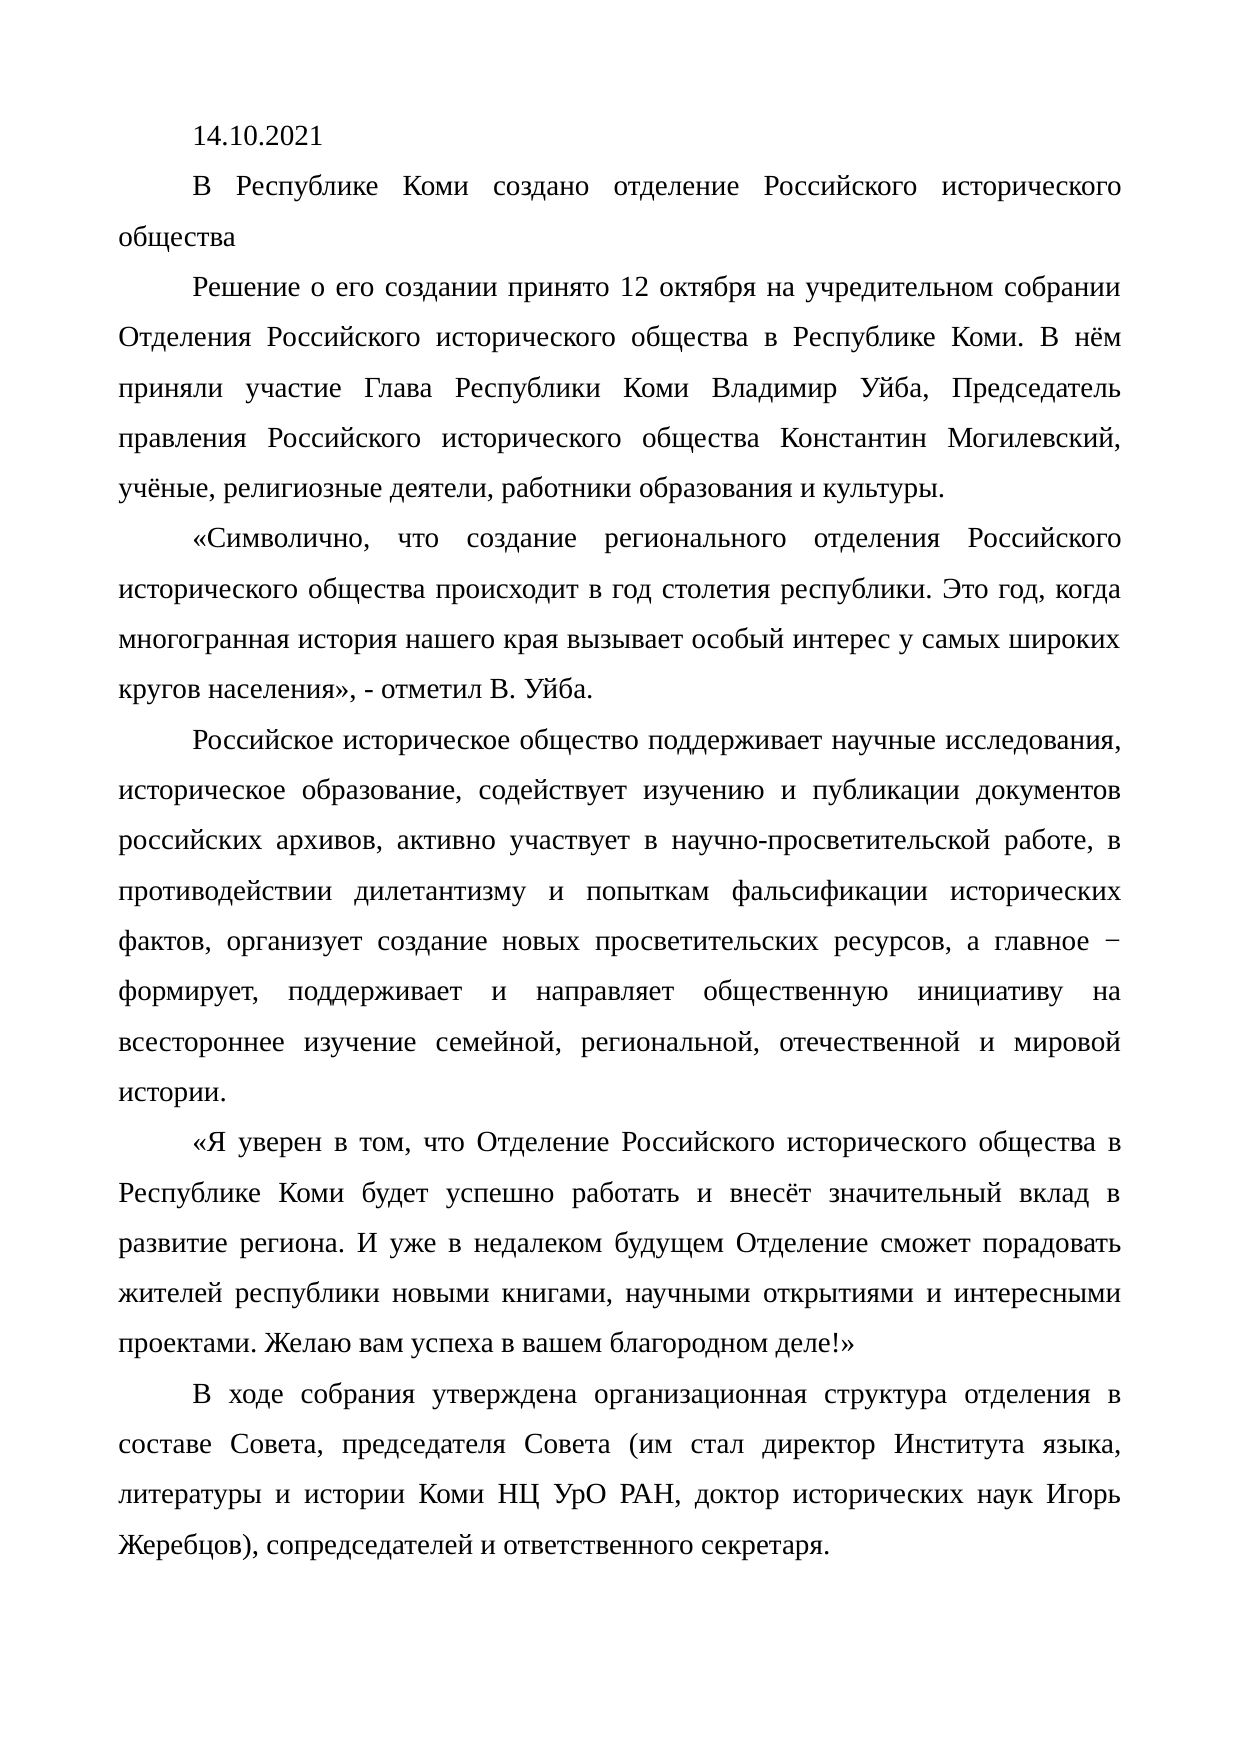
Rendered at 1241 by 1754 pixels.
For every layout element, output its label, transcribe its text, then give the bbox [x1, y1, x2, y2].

text «Я уверен в том, что Отделение Российского исторического общества в Республике Коми будет успешно работать и внесёт значительный вклад в развитие региона. И уже в недалеком будущем Отделение сможет порадовать жителей республики новыми книгами, научными открытиями и интересными проектами. Желаю вам успеха в вашем благородном деле!» [118, 1124, 1122, 1359]
text В Республике Коми создано отделение Российского исторического общества [118, 168, 1122, 252]
text В ходе собрания утверждена организационная структура отделения в составе Совета, председателя Совета (им стал директор Института языка, литературы и истории Коми НЦ УрО РАН, доктор исторических наук Игорь Жеребцов), сопредседателей и ответственного секретаря. [118, 1376, 1122, 1560]
text 14.10.2021 [118, 118, 1122, 152]
text Российское историческое общество поддерживает научные исследования, историческое образование, содействует изучению и публикации документов российских архивов, активно участвует в научно-просветительской работе, в противодействии дилетантизму и попыткам фальсификации исторических фактов, организует создание новых просветительских ресурсов, а главное − формирует, поддерживает и направляет общественную инициативу на всестороннее изучение семейной, региональной, отечественной и мировой истории. [118, 722, 1122, 1108]
text «Символично, что создание регионального отделения Российского исторического общества происходит в год столетия республики. Это год, когда многогранная история нашего края вызывает особый интерес у самых широких кругов населения», - отметил В. Уйба. [118, 521, 1122, 705]
text Решение о его создании принято 12 октября на учредительном собрании Отделения Российского исторического общества в Республике Коми. В нём приняли участие Глава Республики Коми Владимир Уйба, Председатель правления Российского исторического общества Константин Могилевский, учёные, религиозные деятели, работники образования и культуры. [118, 269, 1122, 504]
